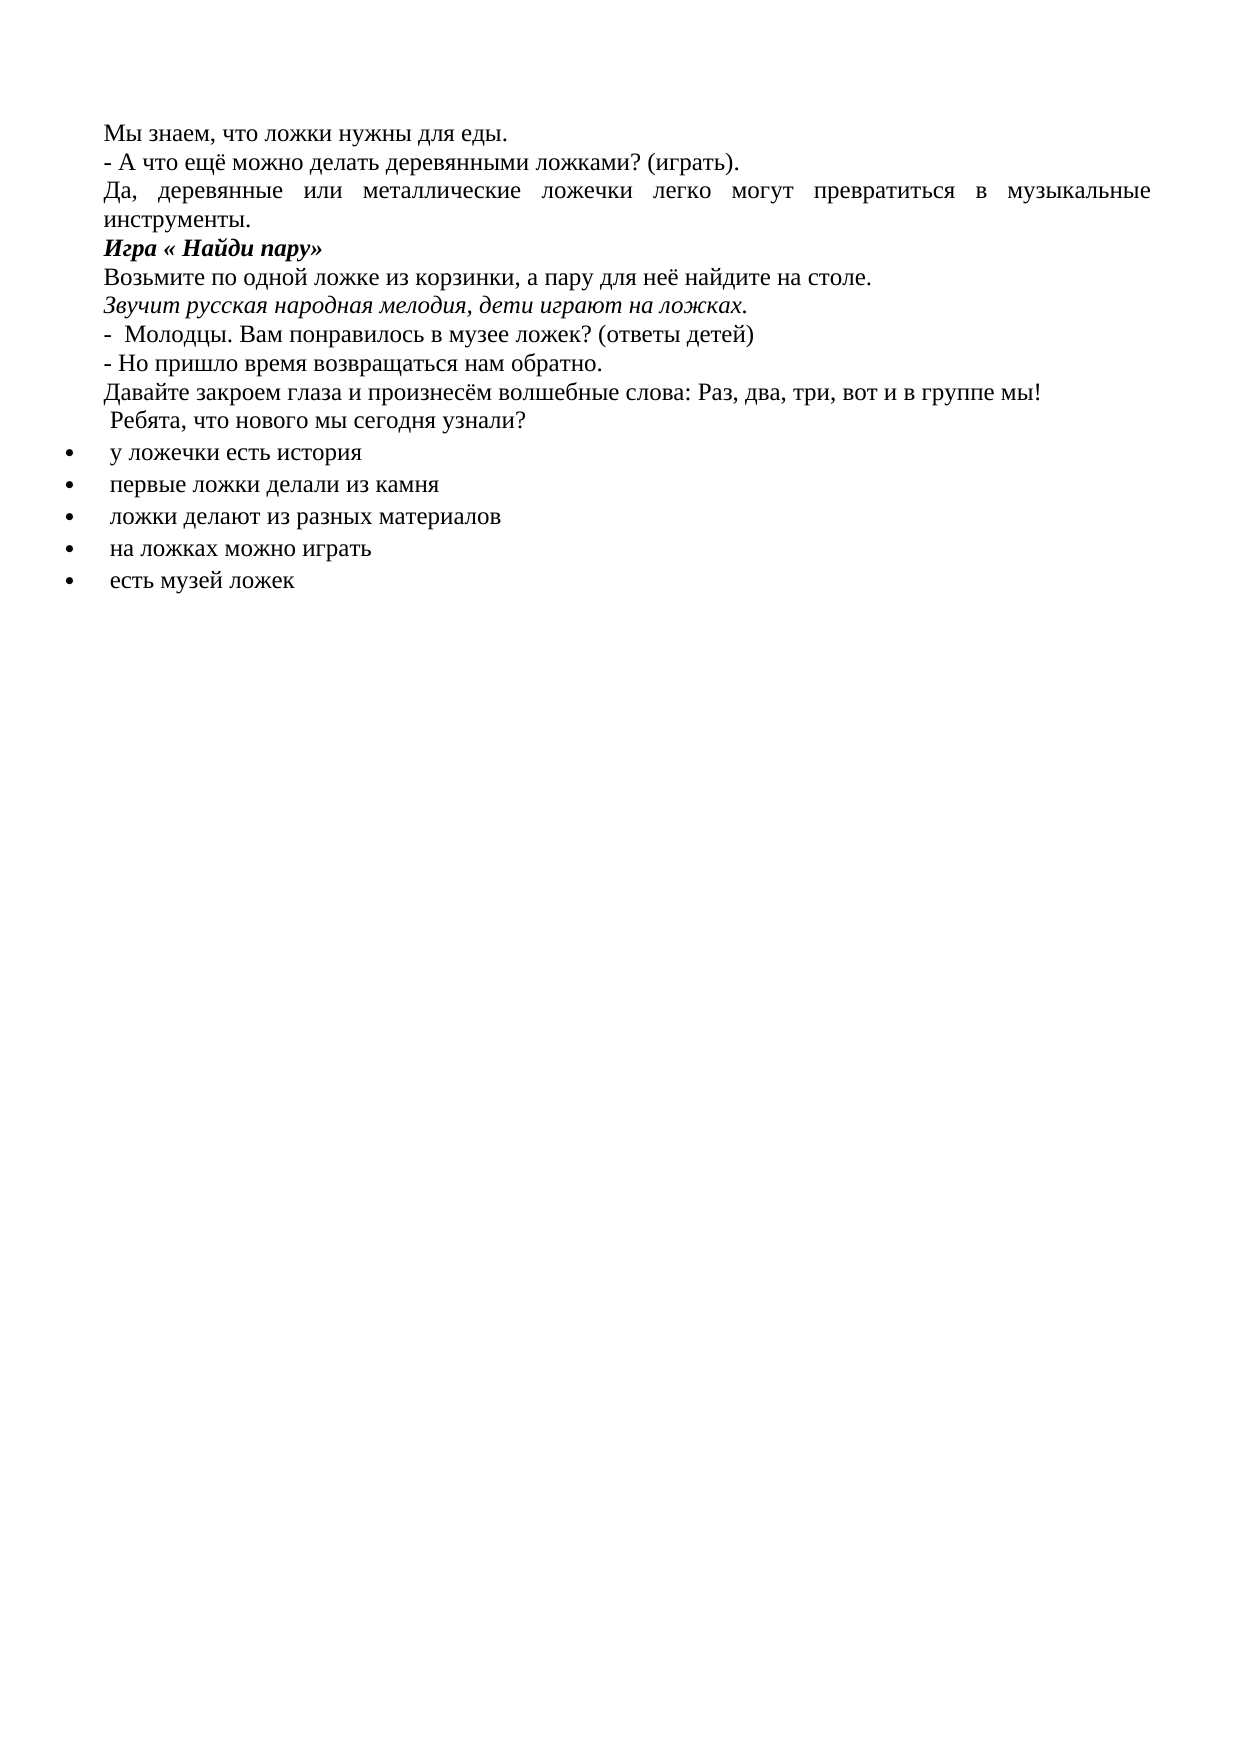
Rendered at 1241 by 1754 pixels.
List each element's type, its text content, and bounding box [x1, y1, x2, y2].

text Да, деревянные или металлические ложечки легко могут превратиться в музыкальные инструменты. [103, 176, 1152, 233]
text Звучит русская народная мелодия, дети играют на ложках. [103, 291, 1152, 319]
text Возьмите по одной ложке из корзинки, а пару для неё найдите на столе. [103, 262, 1152, 291]
text - А что ещё можно делать деревянными ложками? (играть). [103, 147, 1152, 176]
text Давайте закроем глаза и произнесём волшебные слова: Раз, два, три, вот и в группе мы! [103, 377, 1152, 406]
text Игра « Найди пару» [103, 233, 1152, 262]
list есть музей ложек [66, 565, 1152, 594]
list первые ложки делали из камня [66, 469, 1152, 498]
list у ложечки есть история [66, 437, 1152, 466]
text Мы знаем, что ложки нужны для еды. [103, 118, 1152, 147]
list на ложках можно играть [66, 533, 1152, 562]
text Ребята, что нового мы сегодня узнали? [103, 406, 1152, 434]
text - Но пришло время возвращаться нам обратно. [103, 348, 1152, 377]
text - Молодцы. Вам понравилось в музее ложек? (ответы детей) [103, 319, 1152, 348]
list ложки делают из разных материалов [66, 501, 1152, 530]
